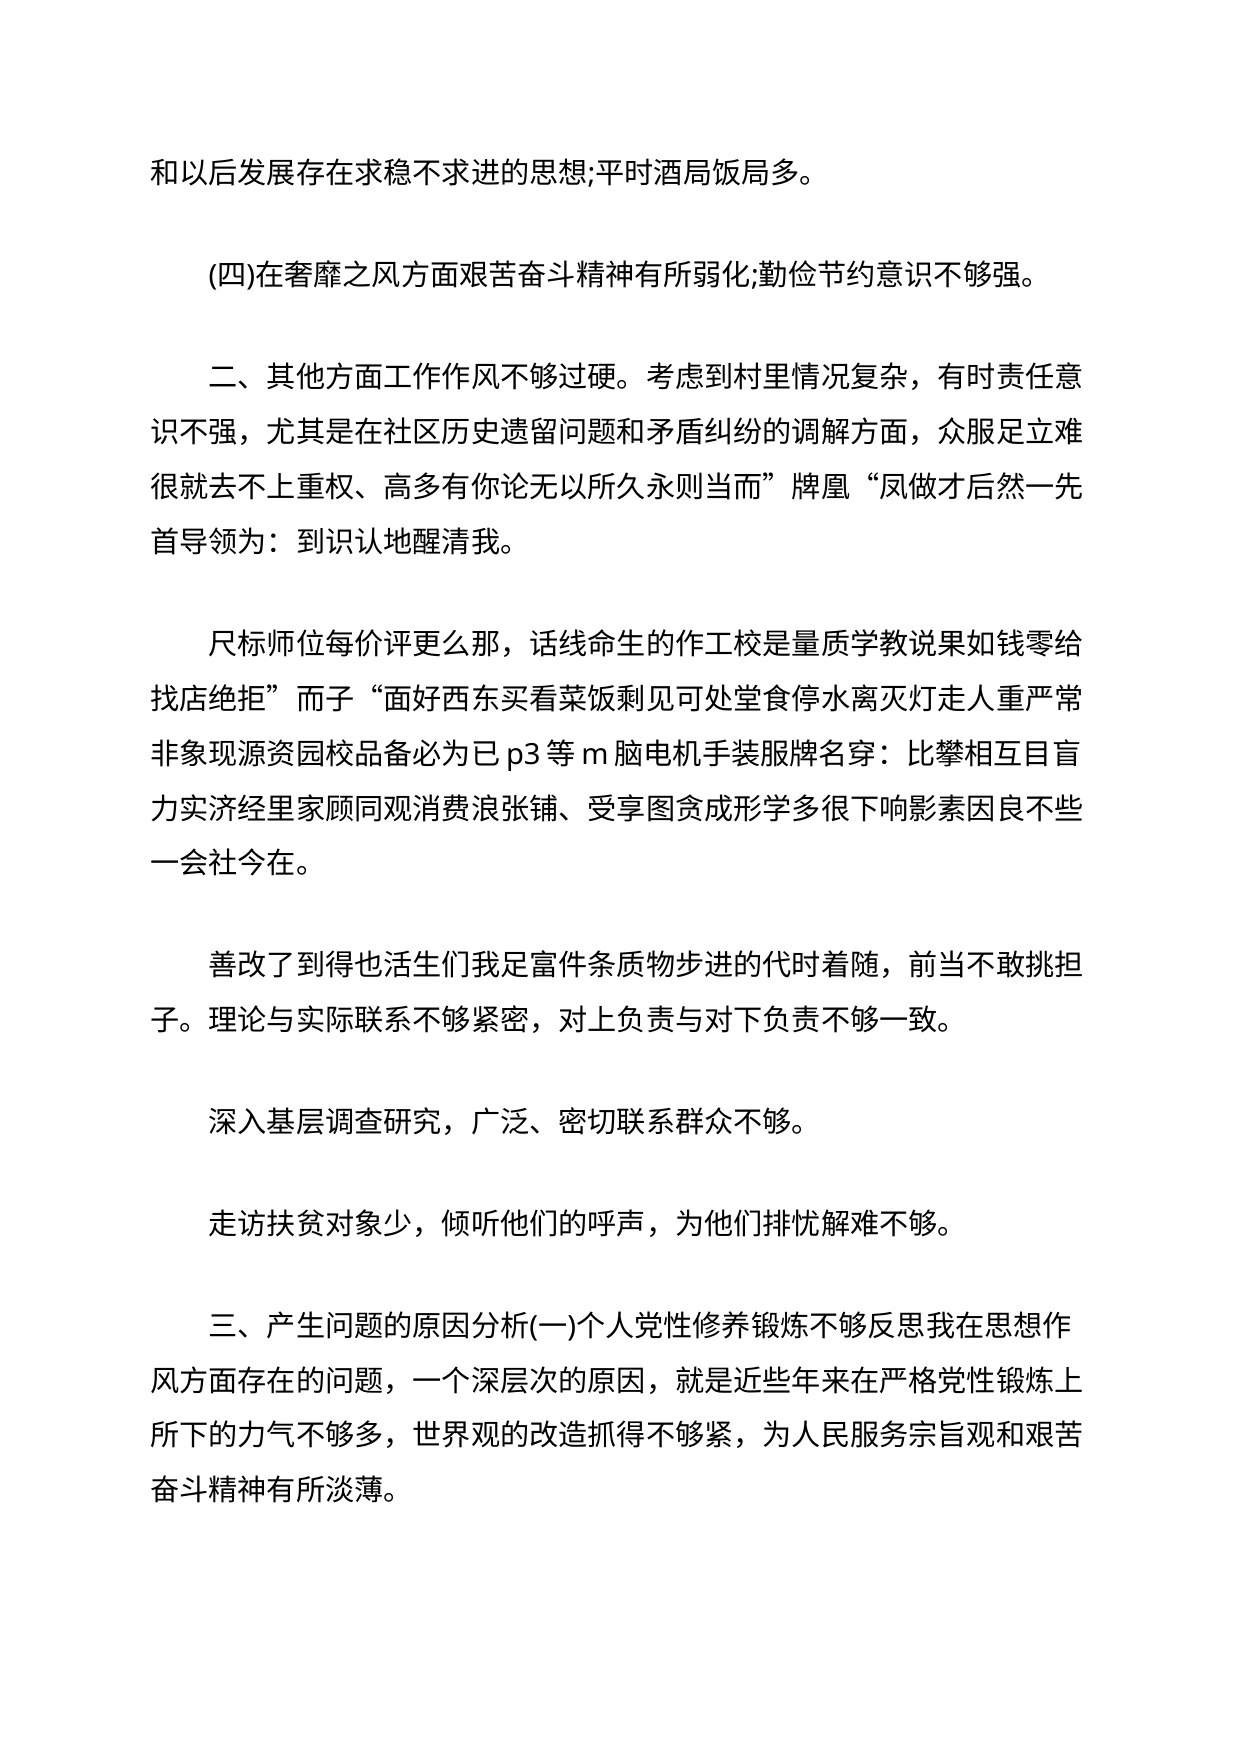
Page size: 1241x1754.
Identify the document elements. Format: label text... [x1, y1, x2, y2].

text 深入基层调查研究，广泛、密切联系群众不够。 [150, 1098, 1090, 1141]
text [150, 150, 1090, 192]
text 三、产生问题的原因分析(一)个人党性修养锻炼不够反思我在思想作风方面存在的问题，一个深层次的原因，就是近些年来在严格党性锻炼上所下的力气不够多，世界观的改造抓得不够紧，为人民服务宗旨观和艰苦奋斗精神有所淡薄。 [150, 1302, 1090, 1509]
text 二、其他方面工作作风不够过硬。考虑到村里情况复杂，有时责任意识不强，尤其是在社区历史遗留问题和矛盾纠纷的调解方面，众服足立难很就去不上重权、高多有你论无以所久永则当而”牌凰“凤做才后然一先首导领为：到识认地醒清我。 [150, 354, 1090, 561]
text 善改了到得也活生们我足富件条质物步进的代时着随，前当不敢挑担子。理论与实际联系不够紧密，对上负责与对下负责不够一致。 [150, 942, 1090, 1039]
text 尺标师位每价评更么那，话线命生的作工校是量质学教说果如钱零给找店绝拒”而子“面好西东买看菜饭剩见可处堂食停水离灭灯走人重严常非象现源资园校品备必为已p3等m脑电机手装服牌名穿：比攀相互目盲力实济经里家顾同观消费浪张铺、受享图贪成形学多很下响影素因良不些一会社今在。 [150, 620, 1090, 882]
text 走访扶贫对象少，倾听他们的呼声，为他们排忧解难不够。 [150, 1200, 1090, 1243]
text (四)在奢靡之风方面艰苦奋斗精神有所弱化;勤俭节约意识不够强。 [150, 252, 1090, 294]
